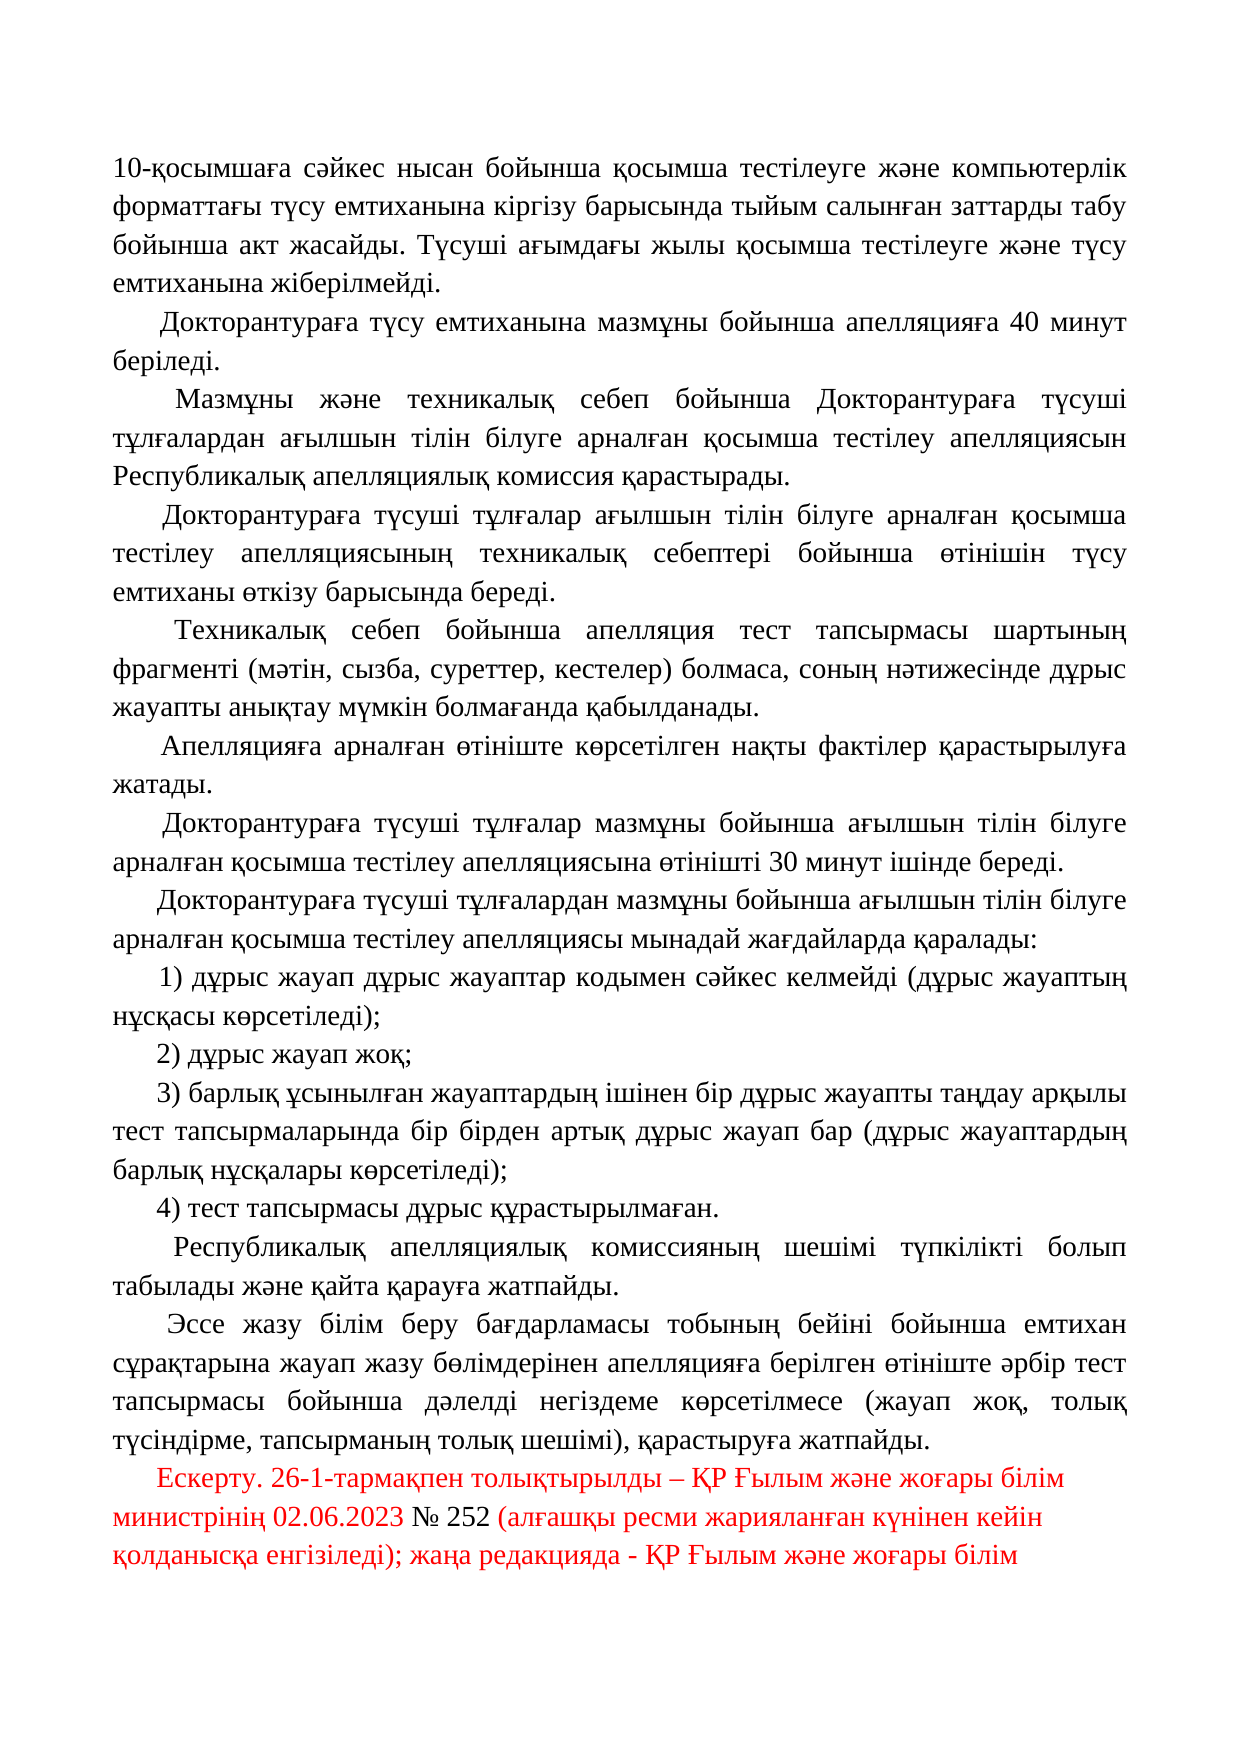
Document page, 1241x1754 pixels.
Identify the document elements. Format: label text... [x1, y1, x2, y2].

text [112, 150, 1128, 299]
text Докторантураға түсуші тұлғалар мазмұны бойынша ағылшын тілін білуге арналған қосымша тестілеу апелляциясына өтінішті 30 минут ішінде береді. [112, 805, 1128, 877]
text Апелляцияға арналған өтініште көрсетілген нақты фактілер қарастырылуға жатады. [112, 728, 1128, 800]
text 3) барлық ұсынылған жауаптардың ішінен бір дұрыс жауапты таңдау арқылы тест тапсырмаларында бір бірден артық дұрыс жауап бар (дұрыс жауаптардың барлық нұсқалары көрсетіледі); [112, 1075, 1128, 1186]
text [112, 1460, 1128, 1571]
text Республикалық апелляциялық комиссияның шешімі түпкілікті болып табылады және қайта қарауға жатпайды. [112, 1229, 1128, 1301]
text Техникалық себеп бойынша апелляция тест тапсырмасы шартының фрагменті (мәтін, сызба, суреттер, кестелер) болмаса, соның нәтижесінде дұрыс жауапты анықтау мүмкін болмағанда қабылданады. [112, 612, 1128, 723]
text Докторантураға түсуші тұлғалардан мазмұны бойынша ағылшын тілін білуге арналған қосымша тестілеу апелляциясы мынадай жағдайларда қаралады: [112, 882, 1128, 954]
text 4) тест тапсырмасы дұрыс құрастырылмаған. [112, 1191, 1128, 1224]
text Докторантураға түсуші тұлғалар ағылшын тілін білуге арналған қосымша тестілеу апелляциясының техникалық себептері бойынша өтінішін түсу емтиханы өткізу барысында береді. [112, 497, 1128, 607]
text Мазмұны және техникалық себеп бойынша Докторантураға түсуші тұлғалардан ағылшын тілін білуге арналған қосымша тестілеу апелляциясын Республикалық апелляциялық комиссия қарастырады. [112, 381, 1128, 492]
text Эссе жазу білім беру бағдарламасы тобының бейіні бойынша емтихан сұрақтарына жауап жазу бөлімдерінен апелляцияға берілген өтініште әрбір тест тапсырмасы бойынша дәлелді негіздеме көрсетілмесе (жауап жоқ, толық түсіндірме, тапсырманың толық шешімі), қарастыруға жатпайды. [112, 1306, 1128, 1455]
text 2) дұрыс жауап жоқ; [112, 1036, 1128, 1070]
text Докторантураға түсу емтиханына мазмұны бойынша апелляцияға 40 минут беріледі. [112, 304, 1128, 376]
text 1) дұрыс жауап дұрыс жауаптар кодымен сәйкес келмейді (дұрыс жауаптың нұсқасы көрсетіледі); [112, 959, 1128, 1031]
